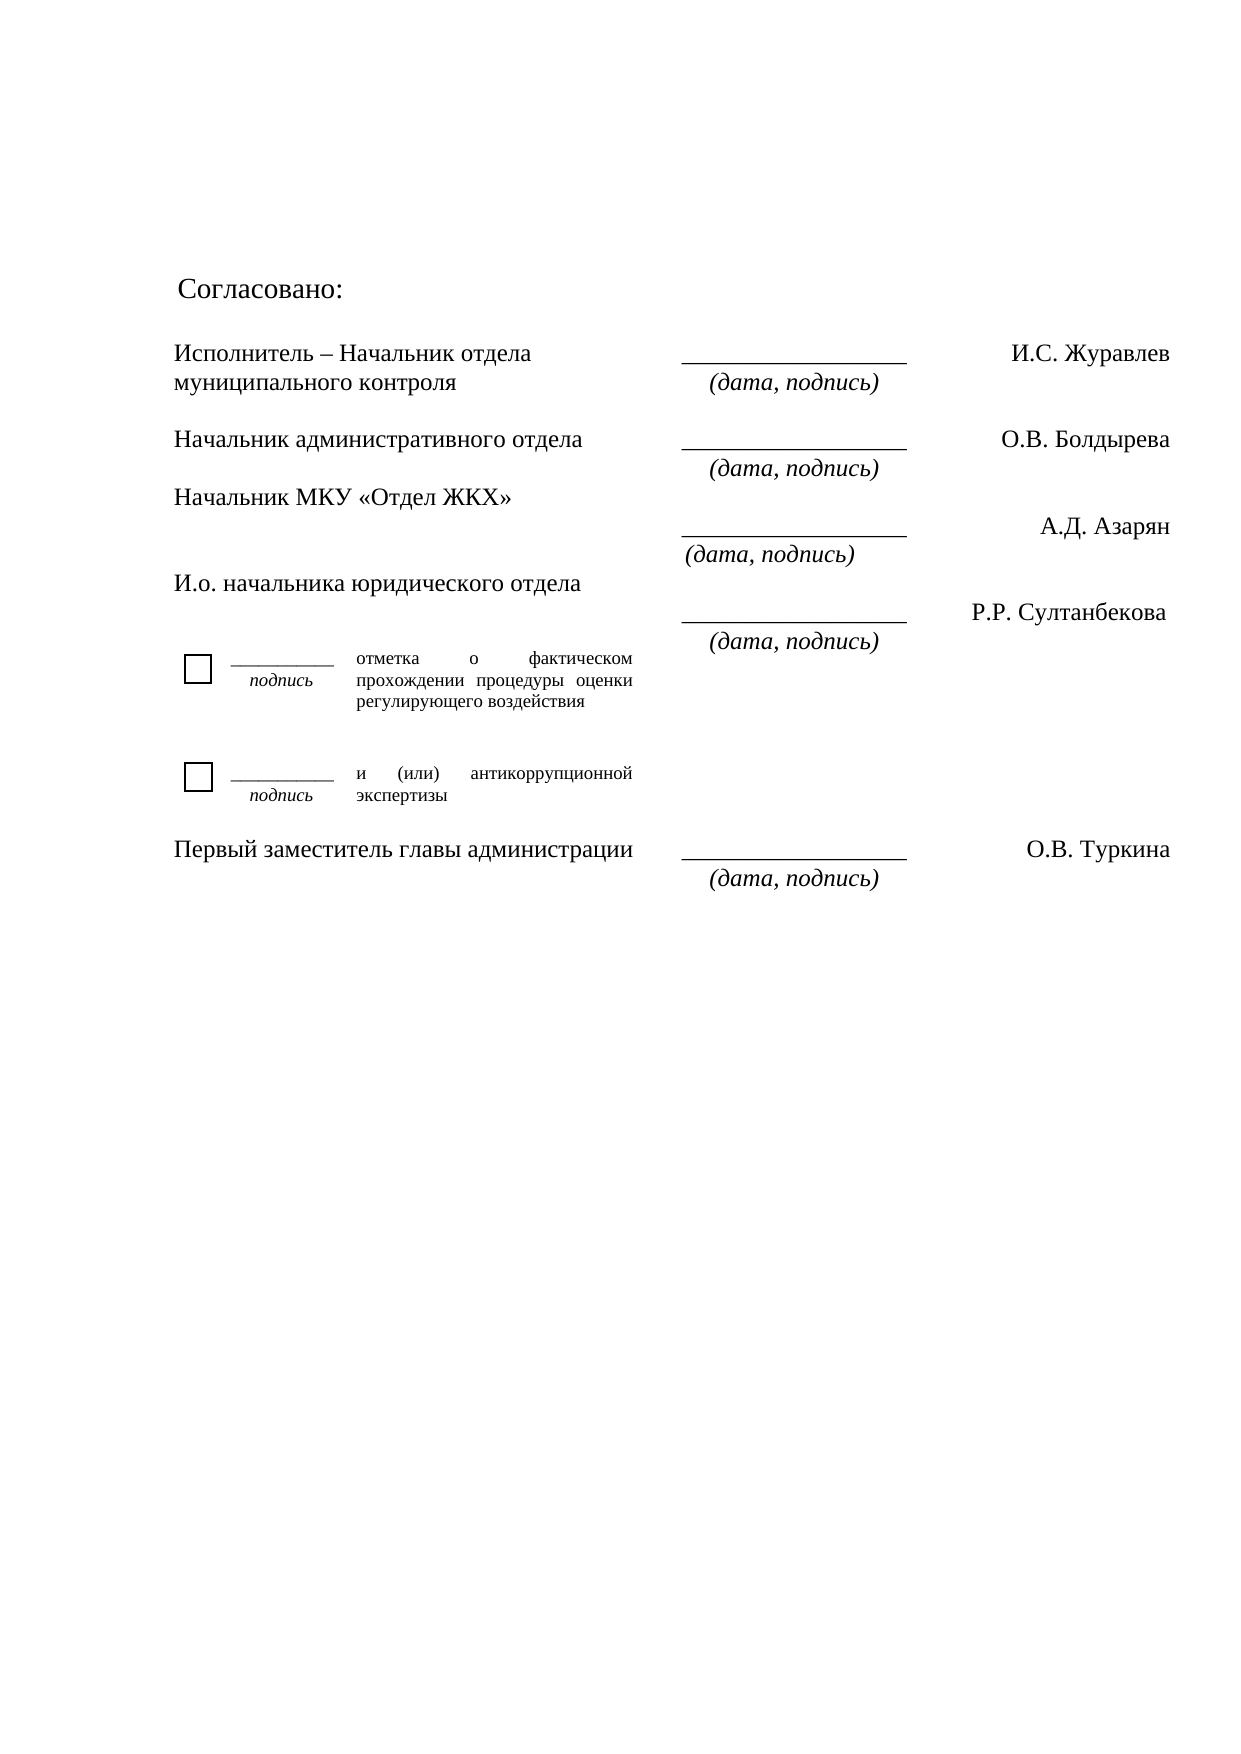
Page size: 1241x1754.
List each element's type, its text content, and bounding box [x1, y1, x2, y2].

table_cell О.В. Болдырева [935, 425, 1181, 511]
table_cell __________________ (дата, подпись) [655, 425, 935, 511]
table_cell А.Д. Азарян Р.Р. Султанбекова [935, 511, 1181, 834]
table_cell О.В. Туркина [935, 834, 1181, 892]
table_header __________________ (дата, подпись) [655, 338, 935, 424]
table_cell __________________ (дата, подпись) [655, 834, 935, 892]
table_cell Первый заместитель главы администрации [163, 834, 655, 892]
table_header Исполнитель – Начальник отдела муниципального контроля [163, 338, 655, 424]
table_cell И.о. начальника юридического отдела [163, 511, 655, 834]
text Согласовано: [177, 271, 1152, 305]
table_cell Начальник административного отдела Начальник МКУ «Отдел ЖКХ» [163, 425, 655, 511]
table_header И.С. Журавлев [935, 338, 1181, 424]
table_cell __________________ (дата, подпись) __________________ (дата, подпись) [655, 511, 935, 834]
